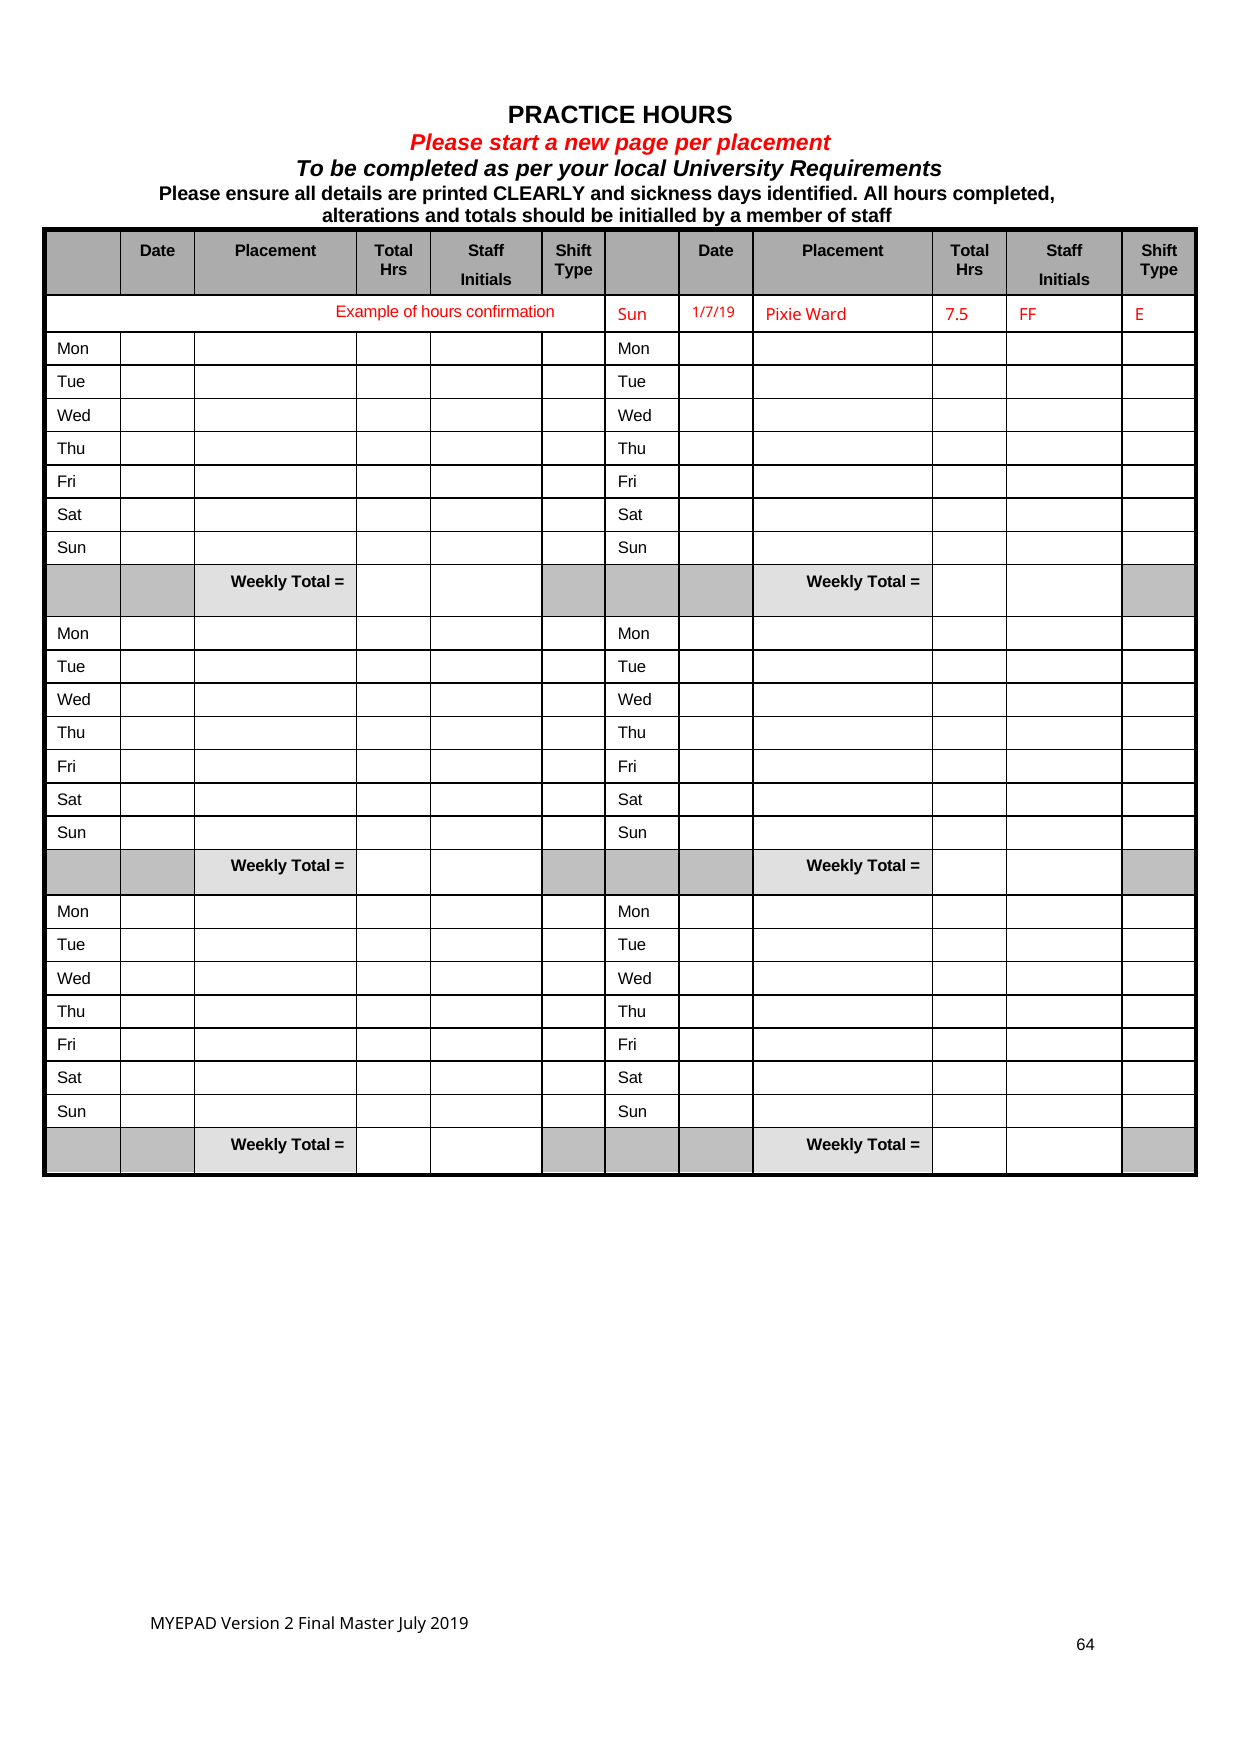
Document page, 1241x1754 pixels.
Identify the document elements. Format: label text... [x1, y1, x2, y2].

table_cell [1123, 1062, 1194, 1093]
table_cell [1123, 929, 1194, 961]
table_cell [1123, 962, 1194, 994]
table_cell [121, 850, 194, 894]
table_cell [933, 750, 1006, 782]
table_cell [121, 532, 194, 564]
table_cell [431, 962, 541, 994]
table_cell [1007, 432, 1121, 464]
table_cell [543, 651, 604, 682]
table_cell Weekly Total = [754, 565, 932, 616]
text To be completed as per your local University Requirements [150, 155, 1090, 182]
table_header Total Hrs [933, 232, 1006, 294]
table_cell [195, 750, 356, 782]
table_cell [431, 817, 541, 848]
table_cell Wed [47, 399, 120, 431]
table_cell [121, 996, 194, 1027]
table_cell Sun [47, 1095, 120, 1127]
table_cell [1007, 784, 1121, 815]
table_cell [680, 750, 752, 782]
table_cell [431, 333, 541, 364]
table_cell Wed [606, 684, 678, 716]
table_cell [680, 565, 752, 616]
table_cell [933, 784, 1006, 815]
table_cell [933, 499, 1006, 531]
table_cell Weekly Total = [195, 1128, 356, 1172]
table_cell [195, 466, 356, 497]
table_cell [754, 1062, 932, 1093]
table_cell [195, 817, 356, 848]
table_cell Fri [47, 1029, 120, 1060]
table_cell [1123, 1029, 1194, 1060]
table_cell [431, 717, 541, 749]
table_cell [680, 850, 752, 894]
table_cell [933, 1095, 1006, 1127]
table_cell E [1123, 296, 1194, 331]
table_cell Mon [47, 896, 120, 927]
table_cell Sat [47, 1062, 120, 1093]
table_cell [1007, 1062, 1121, 1093]
table_cell [357, 996, 430, 1027]
table_cell [1007, 651, 1121, 682]
text Please ensure all details are printed CLEARLY and sickness days identified. All hours completed, alterations and totals should be initialled by a member of staff [150, 182, 1064, 227]
table_cell [680, 684, 752, 716]
table_cell Weekly Total = [754, 850, 932, 894]
table_cell [680, 996, 752, 1027]
table_cell [431, 1095, 541, 1127]
text Please start a new page per placement [150, 129, 1090, 155]
table_cell Wed [47, 684, 120, 716]
table_cell [754, 399, 932, 431]
table_cell [543, 750, 604, 782]
table_cell [680, 1029, 752, 1060]
table_cell [933, 896, 1006, 927]
table_cell [121, 651, 194, 682]
table_cell [431, 565, 541, 616]
table_cell [680, 1128, 752, 1172]
table_header Date [680, 232, 752, 294]
table_cell Sun [606, 532, 678, 564]
table_cell [47, 1128, 120, 1172]
table_cell [933, 1062, 1006, 1093]
table_cell Sun [606, 296, 678, 331]
table_cell [1123, 896, 1194, 927]
table_cell [47, 850, 120, 894]
table_cell [357, 717, 430, 749]
table_cell [933, 466, 1006, 497]
table_cell Tue [606, 366, 678, 398]
table_cell [1123, 565, 1194, 616]
table_cell [121, 333, 194, 364]
table_cell [1123, 532, 1194, 564]
table_cell [754, 1095, 932, 1127]
table_cell [1007, 850, 1121, 894]
table_cell [933, 996, 1006, 1027]
table_cell [543, 896, 604, 927]
table_cell [431, 1128, 541, 1172]
table_cell [680, 817, 752, 848]
table_cell [933, 617, 1006, 649]
table_cell Sat [606, 1062, 678, 1093]
table_cell [680, 717, 752, 749]
table_cell [1007, 1128, 1121, 1172]
table_cell [933, 929, 1006, 961]
table_cell [680, 929, 752, 961]
table_cell [121, 750, 194, 782]
table_cell [543, 333, 604, 364]
table_cell [543, 532, 604, 564]
table_cell [1007, 996, 1121, 1027]
table_cell [121, 466, 194, 497]
table_cell [754, 366, 932, 398]
table_cell [1123, 850, 1194, 894]
table_cell [1123, 617, 1194, 649]
text PRACTICE HOURS [150, 100, 1090, 129]
table_cell [606, 1128, 678, 1172]
table_cell [1123, 717, 1194, 749]
table_cell [431, 499, 541, 531]
table_cell [195, 784, 356, 815]
table_cell Weekly Total = [195, 850, 356, 894]
table_cell [1007, 962, 1121, 994]
table_cell [1007, 399, 1121, 431]
table_cell [195, 1029, 356, 1060]
table_cell [543, 817, 604, 848]
table_cell [1123, 399, 1194, 431]
table_cell [543, 717, 604, 749]
table_cell [543, 850, 604, 894]
table_cell [754, 333, 932, 364]
table_cell [680, 962, 752, 994]
table_cell [431, 466, 541, 497]
table_cell 7.5 [933, 296, 1006, 331]
table_cell [543, 1095, 604, 1127]
table_cell [121, 684, 194, 716]
table_cell [933, 432, 1006, 464]
table_cell [1007, 466, 1121, 497]
table_cell Fri [606, 1029, 678, 1060]
table_cell [933, 399, 1006, 431]
table_cell [754, 1029, 932, 1060]
table_cell Mon [47, 617, 120, 649]
table_cell [1007, 499, 1121, 531]
table_cell Fri [47, 466, 120, 497]
table_cell [933, 366, 1006, 398]
table_cell [431, 366, 541, 398]
table_cell [357, 432, 430, 464]
table_cell Sat [606, 499, 678, 531]
table_cell Sat [47, 499, 120, 531]
table_cell [680, 366, 752, 398]
table_cell [431, 617, 541, 649]
table_cell [933, 684, 1006, 716]
table_header [47, 232, 120, 294]
table_cell [754, 684, 932, 716]
table_cell [357, 466, 430, 497]
table_cell [195, 432, 356, 464]
table_cell [431, 896, 541, 927]
table_cell [1123, 499, 1194, 531]
table_header Staff Initials [1007, 232, 1121, 294]
table_cell [431, 1062, 541, 1093]
table_cell Sat [47, 784, 120, 815]
table_cell [357, 617, 430, 649]
table_cell [754, 750, 932, 782]
table_cell [543, 684, 604, 716]
table_cell [1123, 366, 1194, 398]
table_cell [933, 962, 1006, 994]
table_cell [431, 929, 541, 961]
table_cell [1007, 1095, 1121, 1127]
table_cell [1007, 896, 1121, 927]
table_cell [1007, 684, 1121, 716]
table_cell [121, 817, 194, 848]
table_cell [754, 651, 932, 682]
table_cell FF [1007, 296, 1121, 331]
table_cell [357, 1029, 430, 1060]
table_cell [543, 1029, 604, 1060]
table_cell [357, 532, 430, 564]
table_cell [195, 717, 356, 749]
table_cell [121, 366, 194, 398]
table_cell [680, 499, 752, 531]
table_cell [543, 996, 604, 1027]
table_header Total Hrs [357, 232, 430, 294]
table_cell [543, 366, 604, 398]
table_cell [195, 996, 356, 1027]
table_cell [1123, 750, 1194, 782]
table_cell Wed [47, 962, 120, 994]
table_cell [933, 565, 1006, 616]
table_cell Pixie Ward [754, 296, 932, 331]
table_cell [680, 1095, 752, 1127]
table_cell [680, 784, 752, 815]
table_cell Weekly Total = [754, 1128, 932, 1172]
table_cell Thu [606, 717, 678, 749]
table_cell [357, 366, 430, 398]
table_cell [357, 499, 430, 531]
table_cell [1123, 784, 1194, 815]
table_cell [431, 1029, 541, 1060]
table_cell [606, 565, 678, 616]
table_cell [606, 850, 678, 894]
table_cell [1007, 565, 1121, 616]
table_cell [754, 717, 932, 749]
table_cell [195, 962, 356, 994]
table_cell Weekly Total = [195, 565, 356, 616]
table_cell [357, 651, 430, 682]
table_cell [933, 1128, 1006, 1172]
table_cell [680, 399, 752, 431]
table_header Date [121, 232, 194, 294]
table_cell [431, 784, 541, 815]
table_cell [195, 1062, 356, 1093]
table_cell [121, 1029, 194, 1060]
table_cell [1007, 1029, 1121, 1060]
table_cell [1123, 651, 1194, 682]
table_cell [1123, 432, 1194, 464]
table_cell Sun [47, 817, 120, 848]
table_cell [1123, 684, 1194, 716]
table_cell [121, 617, 194, 649]
table_cell [543, 617, 604, 649]
table_cell [680, 333, 752, 364]
table_cell [680, 432, 752, 464]
table_cell [357, 333, 430, 364]
table_cell [754, 532, 932, 564]
table_cell [1123, 817, 1194, 848]
table_cell [431, 850, 541, 894]
table_cell Tue [606, 651, 678, 682]
table_cell Wed [606, 399, 678, 431]
table_cell [121, 499, 194, 531]
table_cell [543, 565, 604, 616]
table_cell [431, 996, 541, 1027]
table_cell [121, 432, 194, 464]
table_cell Sun [606, 1095, 678, 1127]
table_cell [431, 399, 541, 431]
table_header Staff Initials [431, 232, 541, 294]
table_cell [543, 1128, 604, 1172]
table_cell [121, 784, 194, 815]
table_cell [357, 929, 430, 961]
table_cell [933, 532, 1006, 564]
table_cell [431, 651, 541, 682]
table_header Placement [754, 232, 932, 294]
table_cell [1007, 929, 1121, 961]
table_cell Thu [47, 432, 120, 464]
table_cell Sun [606, 817, 678, 848]
table_cell [121, 962, 194, 994]
table_cell Fri [47, 750, 120, 782]
table_cell Example of hours confirmation [47, 296, 604, 331]
table_cell Sun [47, 532, 120, 564]
table_cell [357, 850, 430, 894]
table_cell Tue [47, 366, 120, 398]
table_cell Mon [606, 896, 678, 927]
table_cell [1123, 1128, 1194, 1172]
table_cell [357, 817, 430, 848]
table_cell Thu [606, 996, 678, 1027]
table_cell [754, 962, 932, 994]
table_cell Fri [606, 750, 678, 782]
table_cell Mon [606, 617, 678, 649]
table_cell [121, 1128, 194, 1172]
table_cell [680, 896, 752, 927]
table_cell [1007, 717, 1121, 749]
table_cell [754, 432, 932, 464]
table_cell Thu [606, 432, 678, 464]
table_cell [1123, 1095, 1194, 1127]
table_cell [121, 717, 194, 749]
table_cell [680, 466, 752, 497]
table_cell [543, 432, 604, 464]
table_cell [195, 333, 356, 364]
table_cell Sat [606, 784, 678, 815]
table_cell [1007, 333, 1121, 364]
table_cell [680, 651, 752, 682]
table_header [606, 232, 678, 294]
table_cell Mon [47, 333, 120, 364]
table_cell [754, 817, 932, 848]
table_cell Wed [606, 962, 678, 994]
table_cell [933, 651, 1006, 682]
table_cell [195, 929, 356, 961]
table_cell [195, 684, 356, 716]
table_cell [121, 1062, 194, 1093]
table_cell [121, 399, 194, 431]
table_cell [431, 750, 541, 782]
table_cell [1123, 466, 1194, 497]
table_cell Tue [47, 929, 120, 961]
table_cell [1007, 532, 1121, 564]
table_cell [121, 929, 194, 961]
table_header Shift Type [543, 232, 604, 294]
table_cell [933, 717, 1006, 749]
table_cell [933, 817, 1006, 848]
table_cell [121, 896, 194, 927]
table_cell [543, 1062, 604, 1093]
table_cell [933, 850, 1006, 894]
table_cell Thu [47, 717, 120, 749]
table_cell [195, 617, 356, 649]
table_cell [680, 1062, 752, 1093]
table_cell 1/7/19 [680, 296, 752, 331]
table_cell [754, 466, 932, 497]
table_cell [543, 466, 604, 497]
table_cell [357, 1128, 430, 1172]
table_cell Tue [47, 651, 120, 682]
table_cell [431, 432, 541, 464]
table_cell [680, 617, 752, 649]
table_cell [47, 565, 120, 616]
table_cell [754, 896, 932, 927]
table_cell [543, 962, 604, 994]
table_cell [543, 499, 604, 531]
table_header Placement [195, 232, 356, 294]
table_cell [431, 532, 541, 564]
table_cell [357, 565, 430, 616]
table_cell [121, 1095, 194, 1127]
table_cell [543, 399, 604, 431]
table_cell Fri [606, 466, 678, 497]
table_cell [357, 896, 430, 927]
table_cell [933, 1029, 1006, 1060]
table_cell [680, 532, 752, 564]
table_cell [195, 1095, 356, 1127]
table_cell [357, 750, 430, 782]
table_cell [1007, 750, 1121, 782]
table_cell [195, 896, 356, 927]
table_cell [754, 996, 932, 1027]
table_header Shift Type [1123, 232, 1194, 294]
table_cell [754, 929, 932, 961]
table_cell [754, 617, 932, 649]
table_cell [195, 532, 356, 564]
table_cell [1123, 996, 1194, 1027]
table_cell [121, 565, 194, 616]
table_cell Thu [47, 996, 120, 1027]
table_cell [195, 499, 356, 531]
table_cell [357, 399, 430, 431]
table_cell [357, 1095, 430, 1127]
table_cell [357, 684, 430, 716]
table_cell [754, 499, 932, 531]
table_cell [754, 784, 932, 815]
table_cell Mon [606, 333, 678, 364]
table_cell Tue [606, 929, 678, 961]
table_cell [1007, 617, 1121, 649]
table_cell [195, 366, 356, 398]
table_cell [933, 333, 1006, 364]
table_cell [195, 651, 356, 682]
table_cell [357, 1062, 430, 1093]
table_cell [543, 929, 604, 961]
table_cell [1123, 333, 1194, 364]
table_cell [195, 399, 356, 431]
table_cell [1007, 366, 1121, 398]
table_cell [431, 684, 541, 716]
table_cell [543, 784, 604, 815]
table_cell [357, 962, 430, 994]
table_cell [1007, 817, 1121, 848]
table_cell [357, 784, 430, 815]
